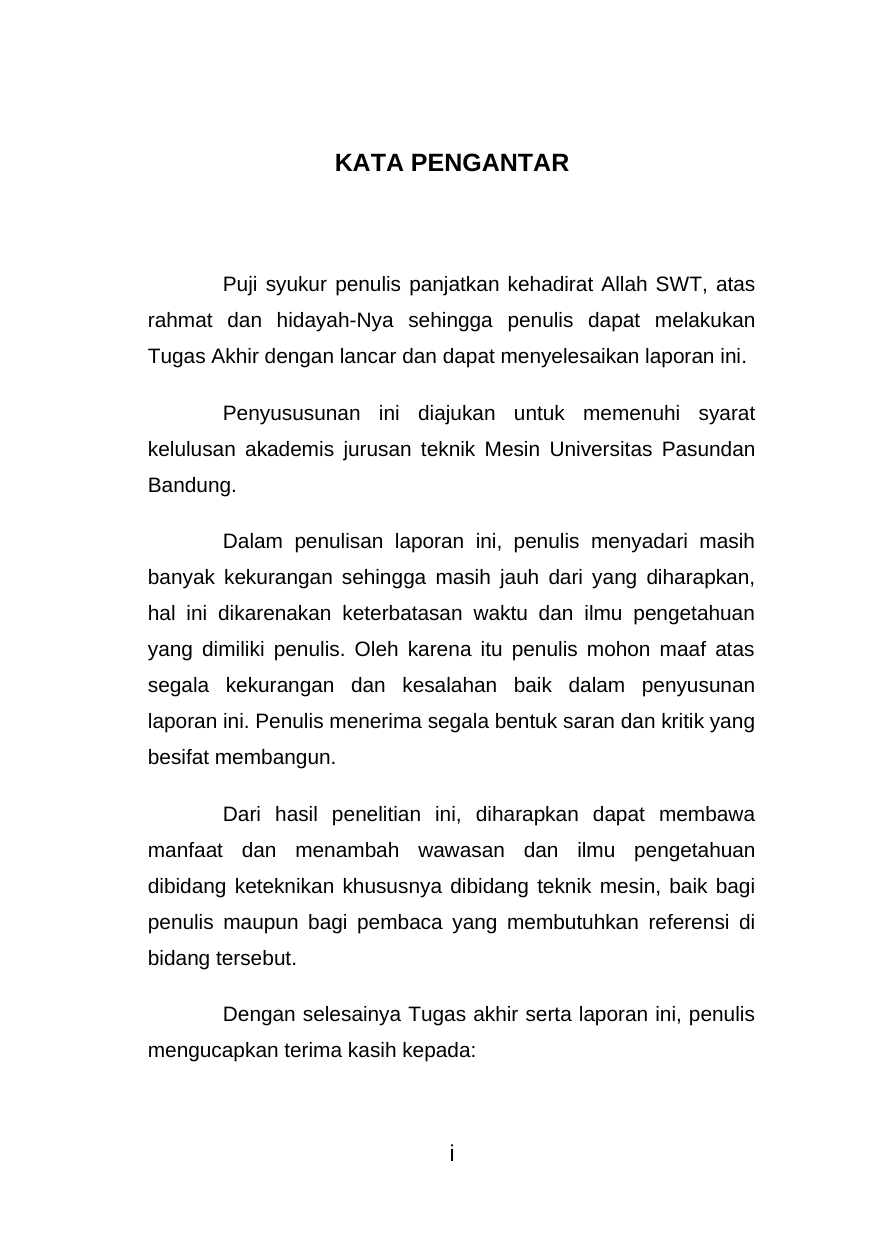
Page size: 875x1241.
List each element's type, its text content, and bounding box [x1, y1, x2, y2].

text Puji syukur penulis panjatkan kehadirat Allah SWT, atas rahmat dan hidayah-Nya sehingga penulis dapat melakukan Tugas Akhir dengan lancar dan dapat menyelesaikan laporan ini. [148, 272, 756, 368]
text Dalam penulisan laporan ini, penulis menyadari masih banyak kekurangan sehingga masih jauh dari yang diharapkan, hal ini dikarenakan keterbatasan waktu dan ilmu pengetahuan yang dimiliki penulis. Oleh karena itu penulis mohon maaf atas segala kekurangan dan kesalahan baik dalam penyusunan laporan ini. Penulis menerima segala bentuk saran dan kritik yang besifat membangun. [148, 529, 756, 769]
text Dari hasil penelitian ini, diharapkan dapat membawa manfaat dan menambah wawasan dan ilmu pengetahuan dibidang keteknikan khususnya dibidang teknik mesin, baik bagi penulis maupun bagi pembaca yang membutuhkan referensi di bidang tersebut. [148, 802, 756, 969]
text KATA PENGANTAR [148, 148, 756, 176]
text Penyususunan ini diajukan untuk memenuhi syarat kelulusan akademis jurusan teknik Mesin Universitas Pasundan Bandung. [148, 401, 756, 496]
text Dengan selesainya Tugas akhir serta laporan ini, penulis mengucapkan terima kasih kepada: [148, 1002, 756, 1062]
